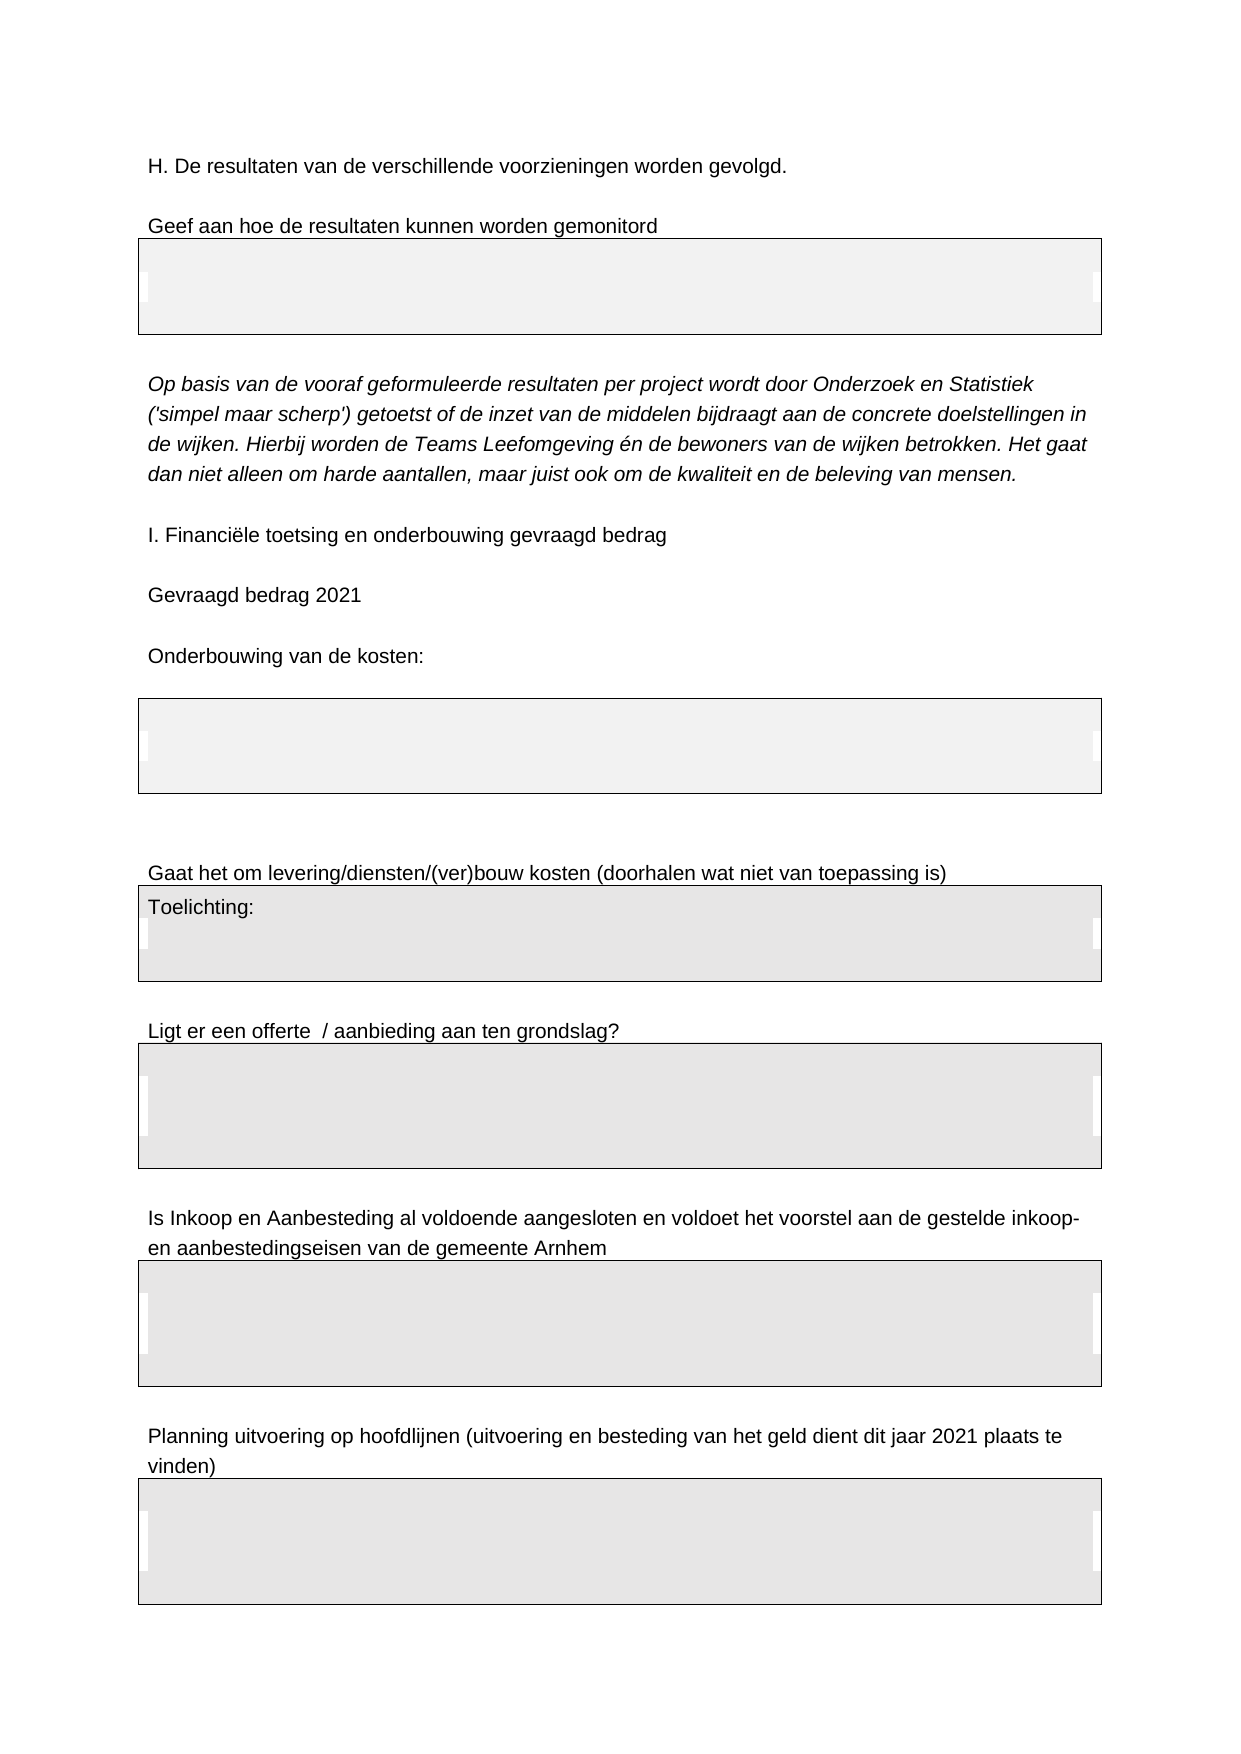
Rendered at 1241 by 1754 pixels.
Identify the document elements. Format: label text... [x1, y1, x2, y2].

text Geef aan hoe de resultaten kunnen worden gemonitord [148, 208, 1093, 238]
text I. Financiële toetsing en onderbouwing gevraagd bedrag [148, 516, 1093, 547]
text Planning uitvoering op hoofdlijnen (uitvoering en besteding van het geld dient dit jaar 2021 plaats te vinden) [148, 1417, 1093, 1478]
text H. De resultaten van de verschillende voorzieningen worden gevolgd. [148, 148, 1093, 178]
text Gaat het om levering/diensten/(ver)bouw kosten (doorhalen wat niet van toepassing is) [148, 855, 1093, 885]
text Gevraagd bedrag 2021 [148, 577, 1093, 607]
text Is Inkoop en Aanbesteding al voldoende aangesloten en voldoet het voorstel aan de gestelde inkoop- en aanbestedingseisen van de gemeente Arnhem [148, 1200, 1093, 1260]
text Ligt er een offerte / aanbieding aan ten grondslag? [148, 1012, 1093, 1042]
text Op basis van de vooraf geformuleerde resultaten per project wordt door Onderzoek en Statistiek ('simpel maar scherp') getoetst of de inzet van de middelen bijdraagt aan de concrete doelstellingen in de wijken. Hierbij worden de Teams Leefomgeving én de bewoners van de wijken betrokken. Het gaat dan niet alleen om harde aantallen, maar juist ook om de kwaliteit en de beleving van mensen. [148, 365, 1093, 486]
text Toelichting: [139, 886, 1101, 918]
text Onderbouwing van de kosten: [148, 637, 1093, 667]
